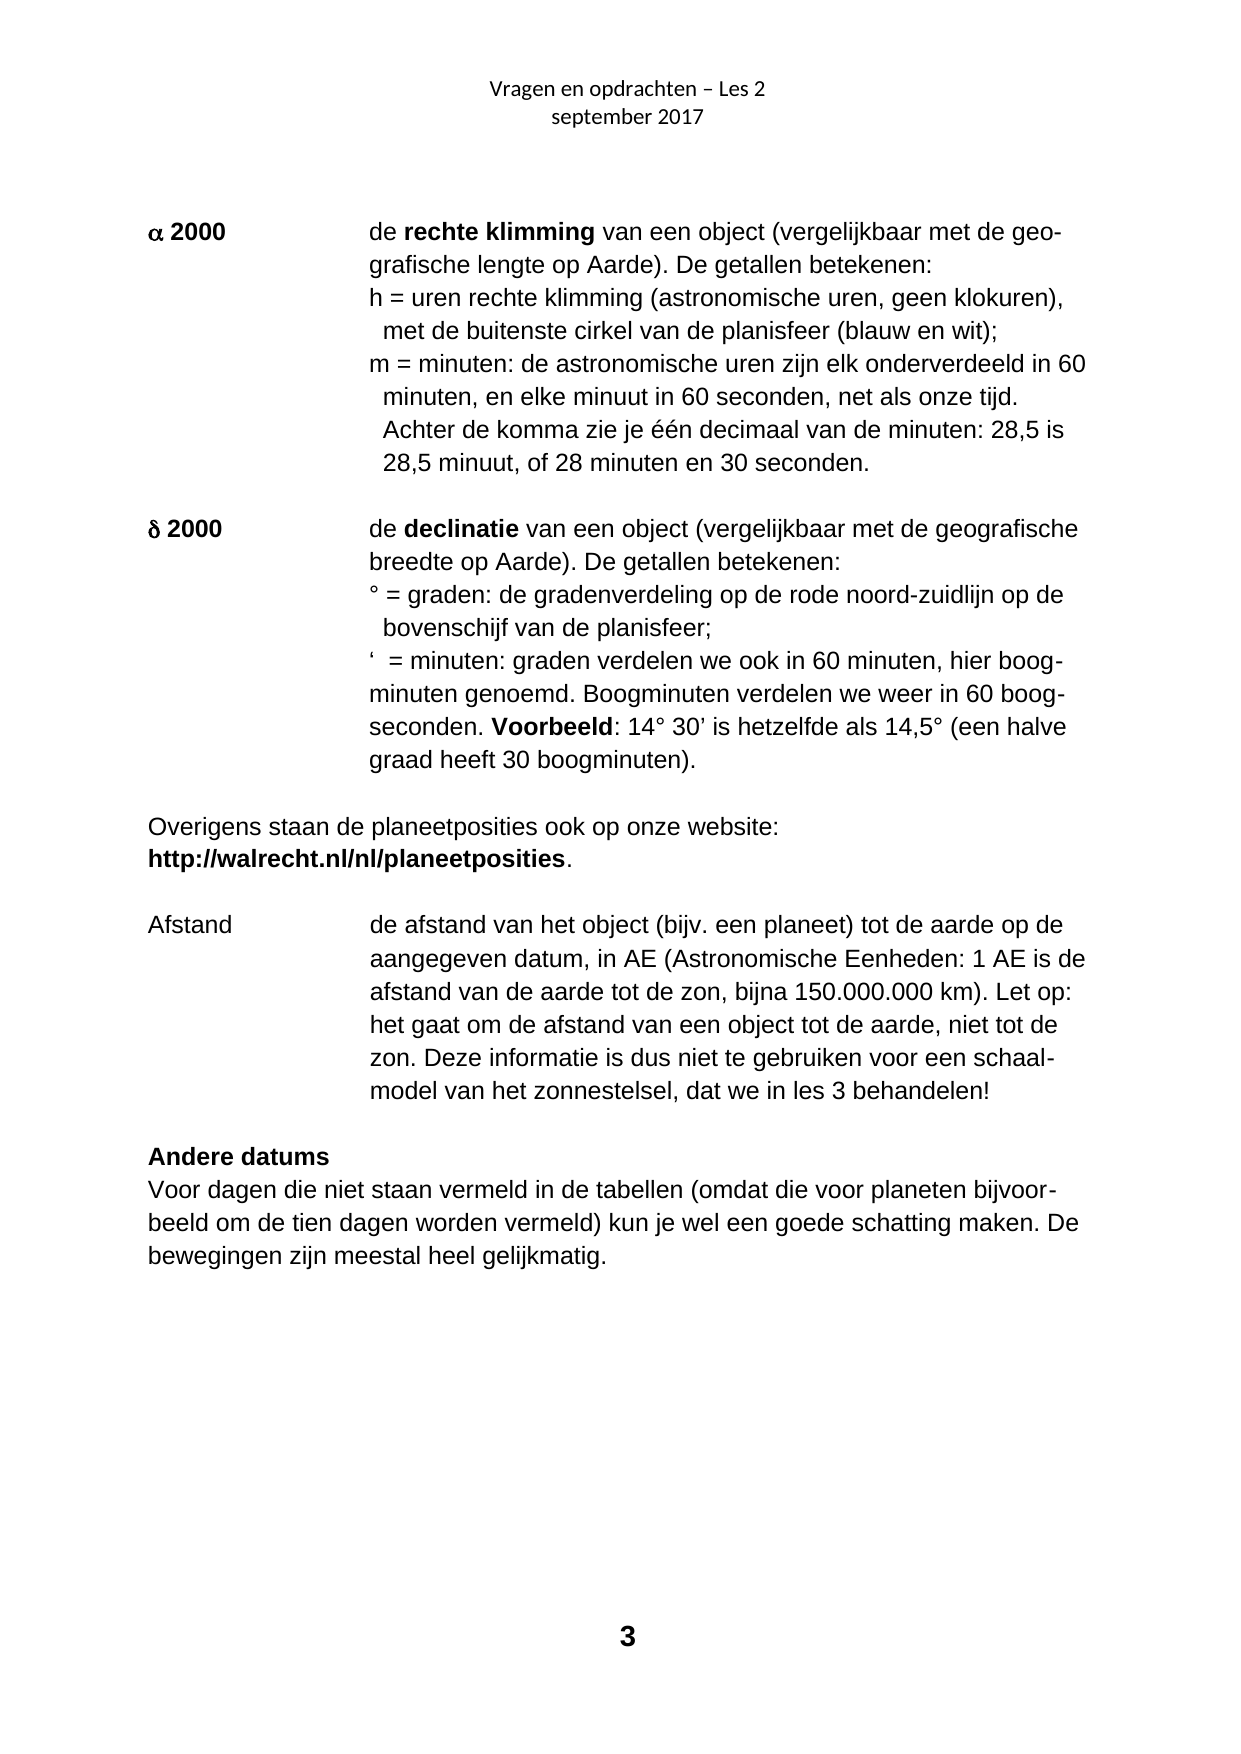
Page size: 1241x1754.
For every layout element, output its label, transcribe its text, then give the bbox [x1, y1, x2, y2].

text Overigens staan de planeetposities ook op onze website: http://walrecht.nl/nl/planeetposities. [148, 811, 1107, 873]
text 28,5 minuut, of 28 minuten en 30 seconden. [148, 448, 1107, 477]
text ° = graden: de gradenverdeling op de rode noord-zuidlijn op de [148, 580, 1107, 609]
text Voor dagen die niet staan vermeld in de tabellen (omdat die voor planeten bijvoorbeeld om de tien dagen worden vermeld) kun je wel een goede schatting maken. De bewegingen zijn meestal heel gelijkmatig. [148, 1175, 1107, 1269]
text h = uren rechte klimming (astronomische uren, geen klokuren), [148, 283, 1107, 312]
text Achter de komma zie je één decimaal van de minuten: 28,5 is [148, 415, 1107, 444]
text met de buitenste cirkel van de planisfeer (blauw en wit); [148, 316, 1107, 345]
text Afstand de afstand van het object (bijv. een planeet) tot de aarde op de aangegeven datum, in AE (Astronomische Eenheden: 1 AE is de afstand van de aarde tot de zon, bijna 150.000.000 km). Let op: het gaat om de afstand van een object tot de aarde, niet tot de zon. Deze informatie is dus niet te gebruiken voor een schaalmodel van het zonnestelsel, dat we in les 3 behandelen! [148, 911, 1107, 1104]
text Andere datums [148, 1142, 1107, 1170]
text ‘ = minuten: graden verdelen we ook in 60 minuten, hier boogminuten genoemd. Boogminuten verdelen we weer in 60 boogseconden. Voorbeeld: 14° 30’ is hetzelfde als 14,5° (een halve graad heeft 30 boogminuten). [369, 646, 1107, 774]
text minuten, en elke minuut in 60 seconden, net als onze tijd. [148, 382, 1107, 411]
text m = minuten: de astronomische uren zijn elk onderverdeeld in 60 [148, 349, 1107, 378]
text bovenschijf van de planisfeer; [148, 613, 1107, 642]
text grafische lengte op Aarde). De getallen betekenen: [148, 250, 1107, 279]
text breedte op Aarde). De getallen betekenen: [148, 547, 1107, 576]
text  2000 de declinatie van een object (vergelijkbaar met de geografische [148, 514, 1107, 543]
text  2000 de rechte klimming van een object (vergelijkbaar met de geo- [148, 217, 1107, 246]
